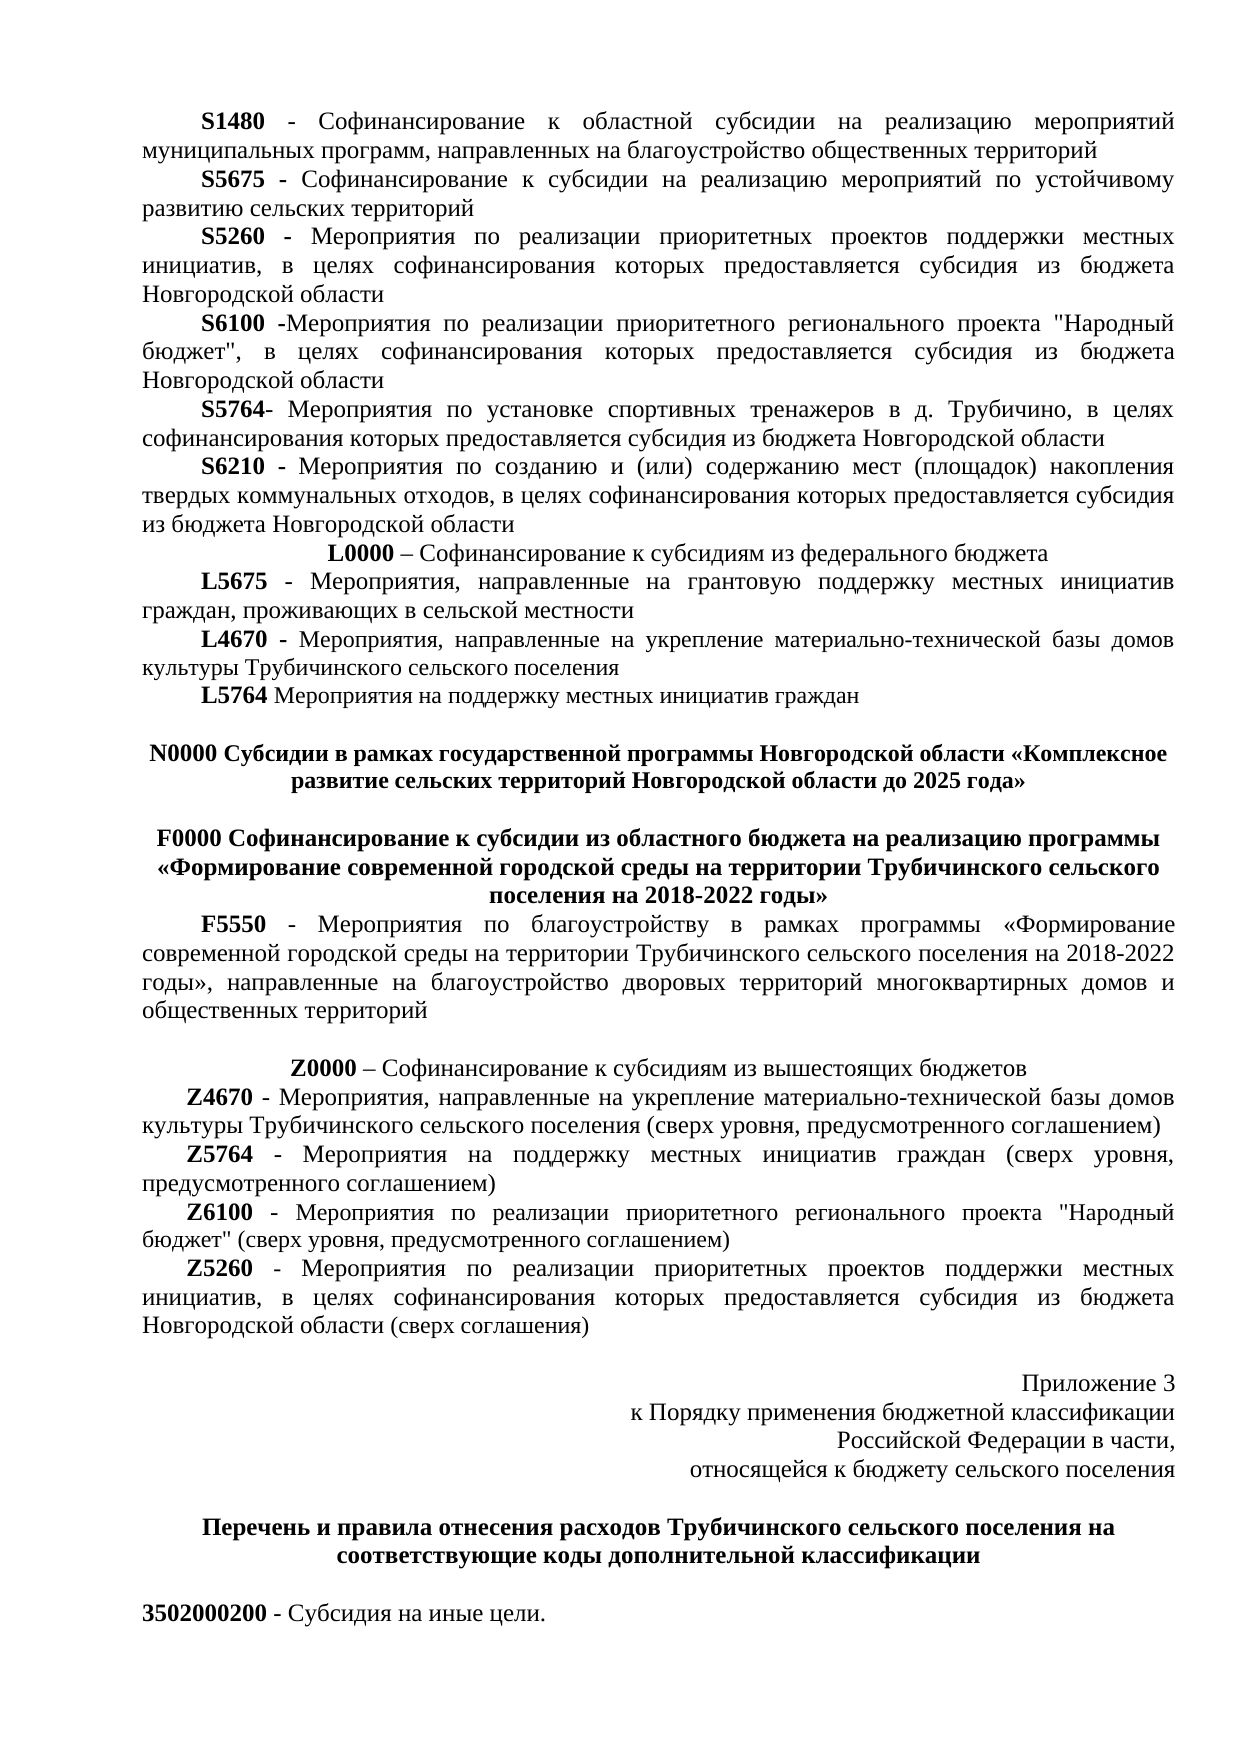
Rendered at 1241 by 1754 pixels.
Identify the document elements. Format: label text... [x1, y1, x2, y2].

text S5260 - Мероприятия по реализации приоритетных проектов поддержки местных инициатив, в целях софинансирования которых предоставляется субсидия из бюджета Новгородской области [142, 221, 1175, 308]
text Z0000 – Софинансирование к субсидиям из вышестоящих бюджетов [142, 1053, 1175, 1082]
text N0000 Субсидии в рамках государственной программы Новгородской области «Комплексное развитие сельских территорий Новгородской области до 2025 года» [142, 738, 1175, 794]
text Перечень и правила отнесения расходов Трубичинского сельского поселения на соответствующие коды дополнительной классификации [142, 1512, 1175, 1569]
text L0000 – Софинансирование к субсидиям из федерального бюджета [142, 538, 1175, 566]
text Z6100 - Мероприятия по реализации приоритетного регионального проекта "Народный бюджет" (сверх уровня, предусмотренного соглашением) [142, 1197, 1175, 1253]
text Приложение 3 [142, 1368, 1175, 1397]
text L5764 Мероприятия на поддержку местных инициатив граждан [142, 680, 1175, 709]
text S5764- Мероприятия по установке спортивных тренажеров в д. Трубичино, в целях софинансирования которых предоставляется субсидия из бюджета Новгородской области [142, 394, 1175, 451]
text L5675 - Мероприятия, направленные на грантовую поддержку местных инициатив граждан, проживающих в сельской местности [142, 566, 1175, 624]
text к Порядку применения бюджетной классификации [142, 1397, 1175, 1425]
text Z5764 - Мероприятия на поддержку местных инициатив граждан (сверх уровня, предусмотренного соглашением) [142, 1139, 1175, 1197]
text S5675 - Софинансирование к субсидии на реализацию мероприятий по устойчивому развитию сельских территорий [142, 164, 1175, 221]
text S6100 -Мероприятия по реализации приоритетного регионального проекта "Народный бюджет", в целях софинансирования которых предоставляется субсидия из бюджета Новгородской области [142, 308, 1175, 394]
text F5550 - Мероприятия по благоустройству в рамках программы «Формирование современной городской среды на территории Трубичинского сельского поселения на 2018-2022 годы», направленные на благоустройство дворовых территорий многоквартирных домов и общественных территорий [142, 909, 1175, 1024]
text Z5260 - Мероприятия по реализации приоритетных проектов поддержки местных инициатив, в целях софинансирования которых предоставляется субсидия из бюджета Новгородской области (сверх соглашения) [142, 1253, 1175, 1339]
text Z4670 - Мероприятия, направленные на укрепление материально-технической базы домов культуры Трубичинского сельского поселения (сверх уровня, предусмотренного соглашением) [142, 1082, 1175, 1139]
text L4670 - Мероприятия, направленные на укрепление материально-технической базы домов культуры Трубичинского сельского поселения [142, 624, 1175, 680]
text 3502000200 - Субсидия на иные цели. [142, 1598, 1175, 1627]
text относящейся к бюджету сельского поселения [142, 1454, 1175, 1483]
text S1480 - Софинансирование к областной субсидии на реализацию мероприятий муниципальных программ, направленных на благоустройство общественных территорий [142, 106, 1175, 164]
text S6210 - Мероприятия по созданию и (или) содержанию мест (площадок) накопления твердых коммунальных отходов, в целях софинансирования которых предоставляется субсидия из бюджета Новгородской области [142, 451, 1175, 538]
text F0000 Софинансирование к субсидии из областного бюджета на реализацию программы «Формирование современной городской среды на территории Трубичинского сельского поселения на 2018-2022 годы» [142, 823, 1175, 909]
text Российской Федерации в части, [142, 1425, 1175, 1454]
